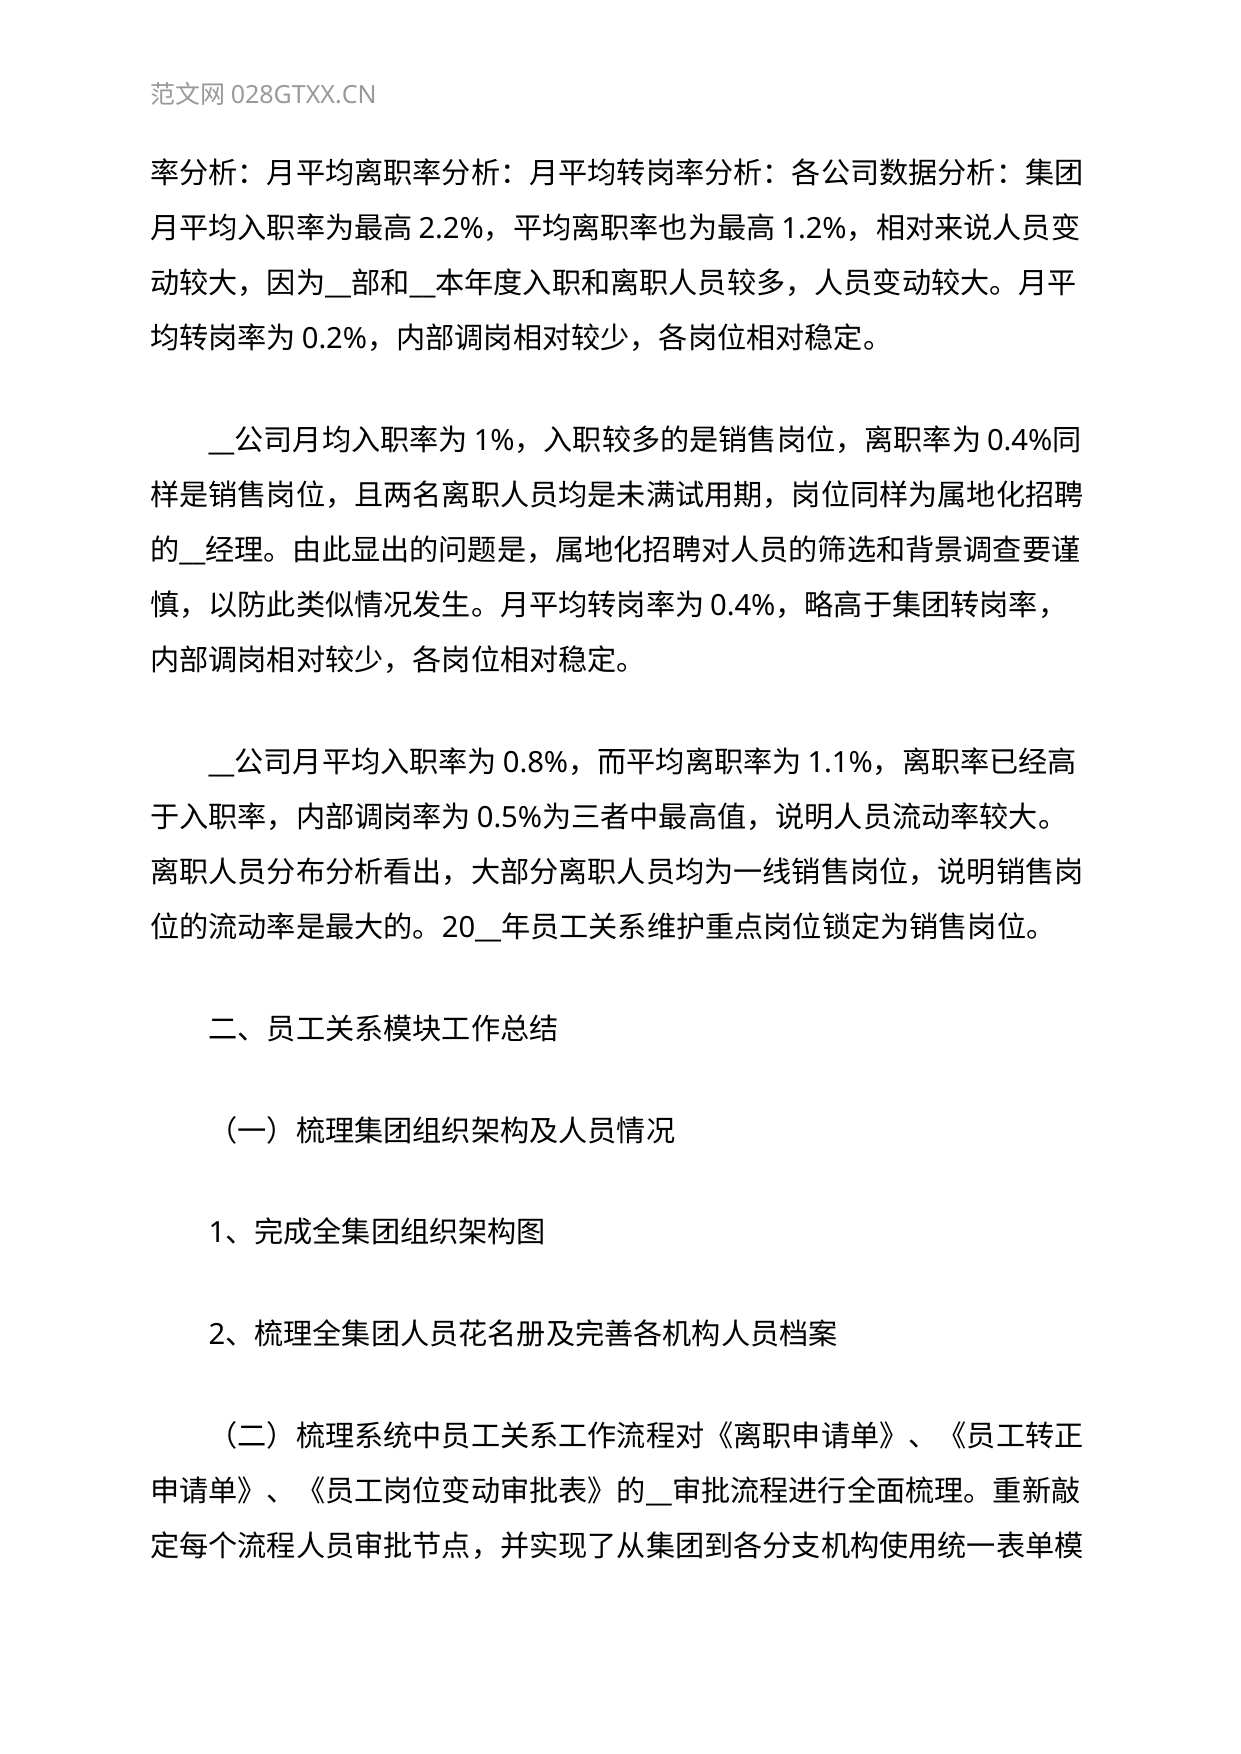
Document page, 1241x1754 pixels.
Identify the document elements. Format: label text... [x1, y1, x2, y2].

text __公司月均入职率为1%，入职较多的是销售岗位，离职率为0.4%同样是销售岗位，且两名离职人员均是未满试用期，岗位同样为属地化招聘的__经理。由此显出的问题是，属地化招聘对人员的筛选和背景调查要谨慎，以防此类似情况发生。月平均转岗率为0.4%，略高于集团转岗率，内部调岗相对较少，各岗位相对稳定。 [150, 417, 1090, 679]
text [150, 1413, 1090, 1565]
text （一）梳理集团组织架构及人员情况 [150, 1107, 1090, 1149]
text 2、梳理全集团人员花名册及完善各机构人员档案 [150, 1311, 1090, 1353]
text 1、完成全集团组织架构图 [150, 1209, 1090, 1251]
text 二、员工关系模块工作总结 [150, 1005, 1090, 1048]
text __公司月平均入职率为0.8%，而平均离职率为1.1%，离职率已经高于入职率，内部调岗率为0.5%为三者中最高值，说明人员流动率较大。离职人员分布分析看出，大部分离职人员均为一线销售岗位，说明销售岗位的流动率是最大的。20__年员工关系维护重点岗位锁定为销售岗位。 [150, 738, 1090, 946]
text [150, 150, 1090, 357]
